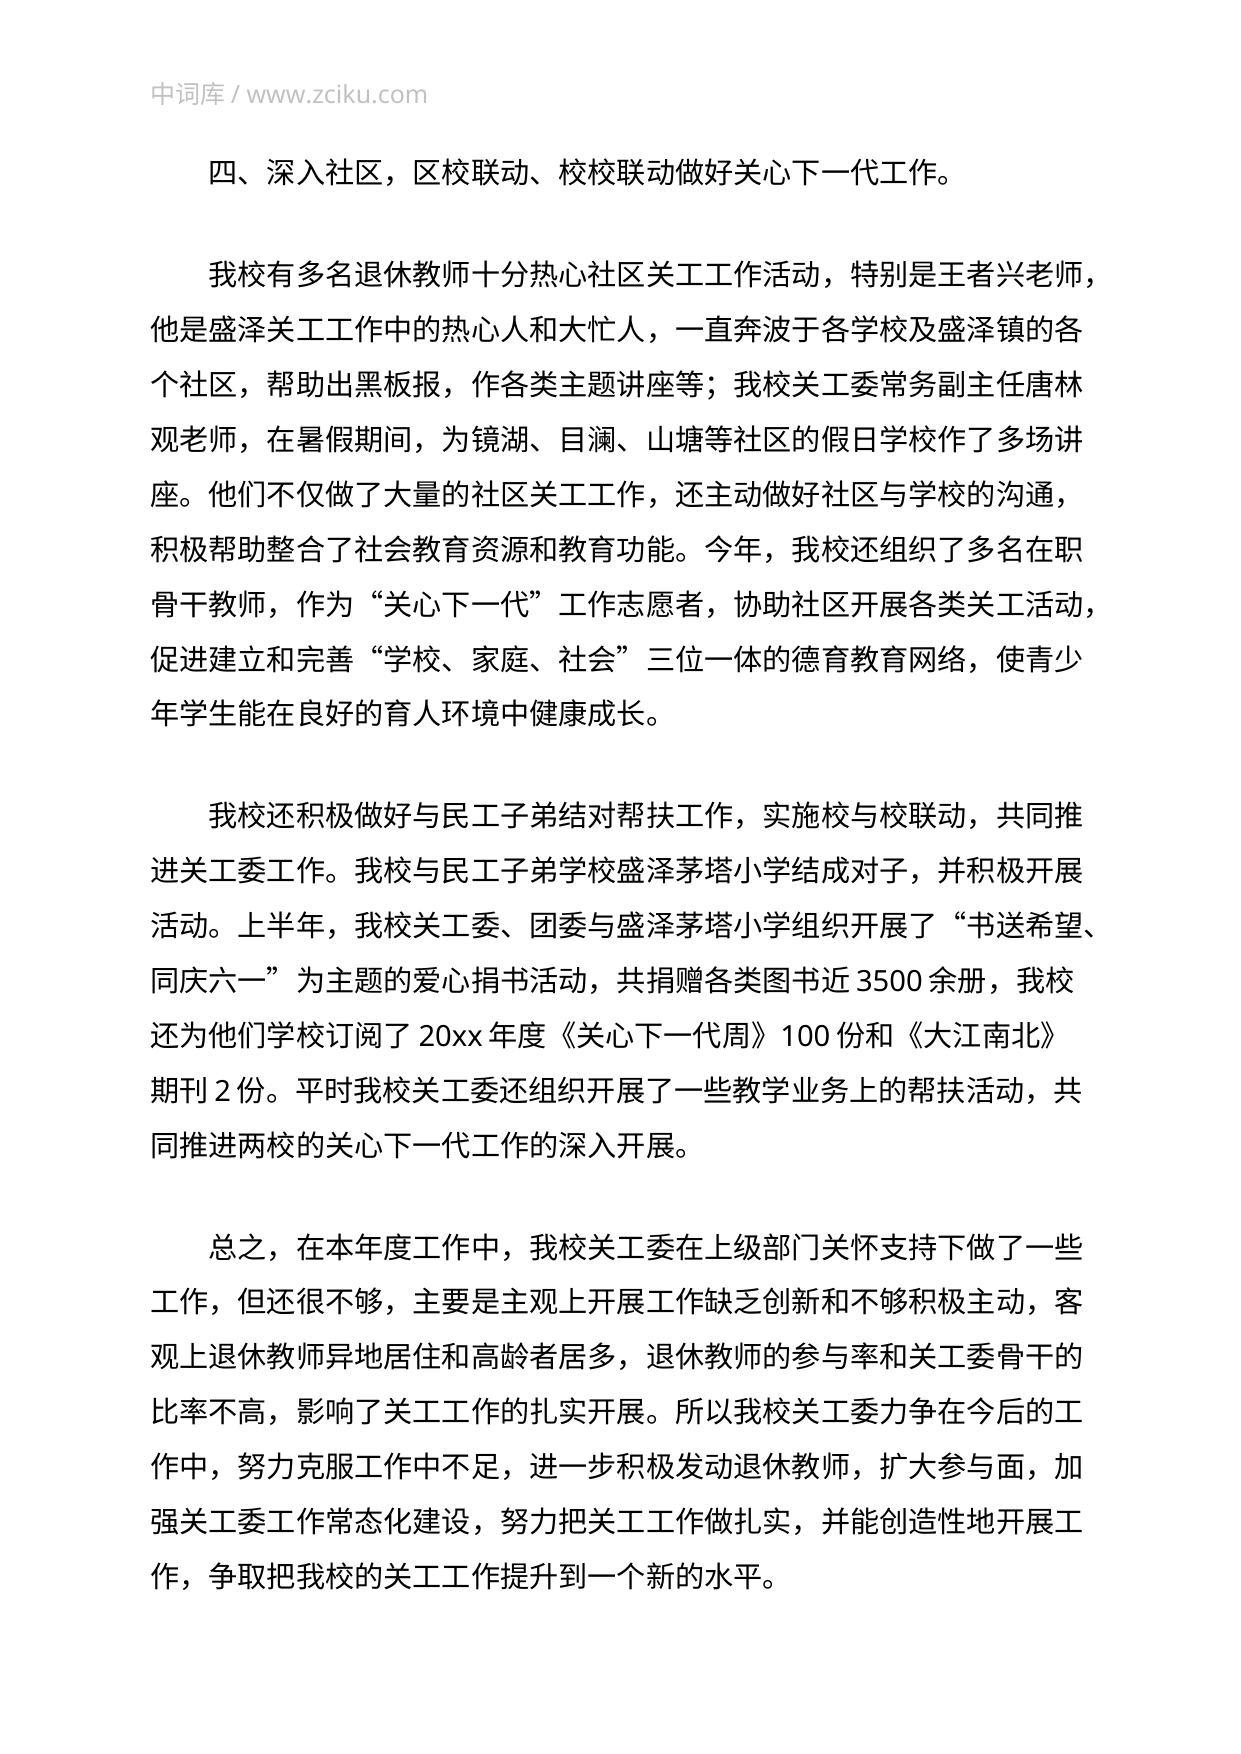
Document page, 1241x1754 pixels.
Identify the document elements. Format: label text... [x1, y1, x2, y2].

text 总之，在本年度工作中，我校关工委在上级部门关怀支持下做了一些工作，但还很不够，主要是主观上开展工作缺乏创新和不够积极主动，客观上退休教师异地居住和高龄者居多，退休教师的参与率和关工委骨干的比率不高，影响了关工工作的扎实开展。所以我校关工委力争在今后的工作中，努力克服工作中不足，进一步积极发动退休教师，扩大参与面，加强关工委工作常态化建设，努力把关工工作做扎实，并能创造性地开展工作，争取把我校的关工工作提升到一个新的水平。 [150, 1224, 1090, 1596]
text 我校有多名退休教师十分热心社区关工工作活动，特别是王者兴老师，他是盛泽关工工作中的热心人和大忙人，一直奔波于各学校及盛泽镇的各个社区，帮助出黑板报，作各类主题讲座等；我校关工委常务副主任唐林观老师，在暑假期间，为镜湖、目澜、山塘等社区的假日学校作了多场讲座。他们不仅做了大量的社区关工工作，还主动做好社区与学校的沟通，积极帮助整合了社会教育资源和教育功能。今年，我校还组织了多名在职骨干教师，作为“关心下一代”工作志愿者，协助社区开展各类关工活动，促进建立和完善“学校、家庭、社会”三位一体的德育教育网络，使青少年学生能在良好的育人环境中健康成长。 [150, 252, 1090, 733]
text 我校还积极做好与民工子弟结对帮扶工作，实施校与校联动，共同推进关工委工作。我校与民工子弟学校盛泽茅塔小学结成对子，并积极开展活动。上半年，我校关工委、团委与盛泽茅塔小学组织开展了“书送希望、同庆六一”为主题的爱心捐书活动，共捐赠各类图书近3500余册，我校还为他们学校订阅了20xx年度《关心下一代周》100份和《大江南北》期刊2份。平时我校关工委还组织开展了一些教学业务上的帮扶活动，共同推进两校的关心下一代工作的深入开展。 [150, 793, 1090, 1165]
text 四、深入社区，区校联动、校校联动做好关心下一代工作。 [150, 150, 1090, 192]
